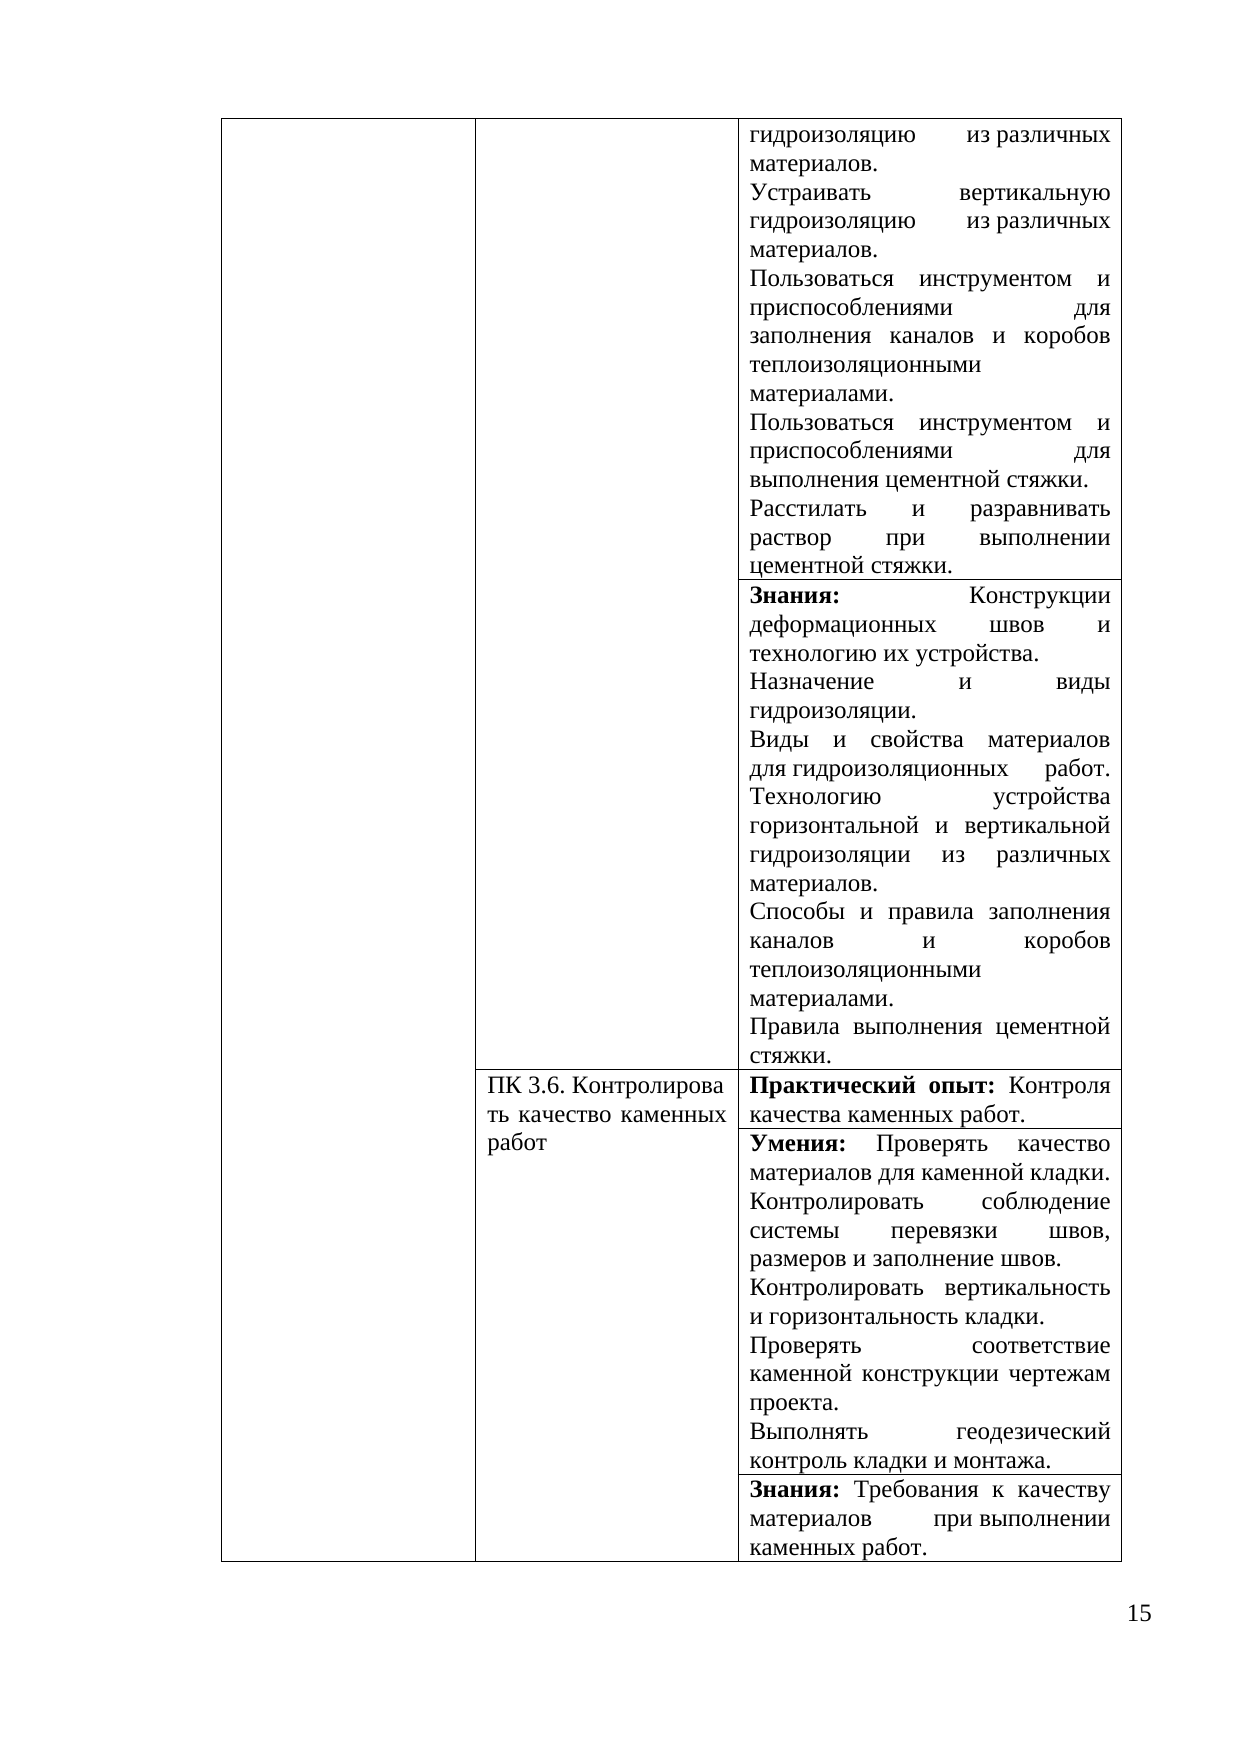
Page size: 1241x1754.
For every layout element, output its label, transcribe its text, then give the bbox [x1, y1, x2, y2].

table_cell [739, 119, 1121, 579]
table_cell ПК 3.6. Контролировать качество каменных работ [476, 1070, 738, 1561]
table_cell Практический опыт: Контроля качества каменных работ. [739, 1070, 1121, 1127]
table_cell Знания: Конструкции деформационных швов и технологию их устройства. Назначение и виды гидроизоляции. Виды и свойства материалов для гидроизоляционных работ. Технологию устройства горизонтальной и вертикальной гидроизоляции из различных материалов. Способы и правила заполнения каналов и коробов теплоизоляционными материалами. Правила выполнения цементной стяжки. [739, 580, 1121, 1069]
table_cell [739, 1475, 1121, 1561]
table_cell Умения: Проверять качество материалов для каменной кладки. Контролировать соблюдение системы перевязки швов, размеров и заполнение швов. Контролировать вертикальность и горизонтальность кладки. Проверять соответствие каменной конструкции чертежам проекта. Выполнять геодезический контроль кладки и монтажа. [739, 1129, 1121, 1473]
